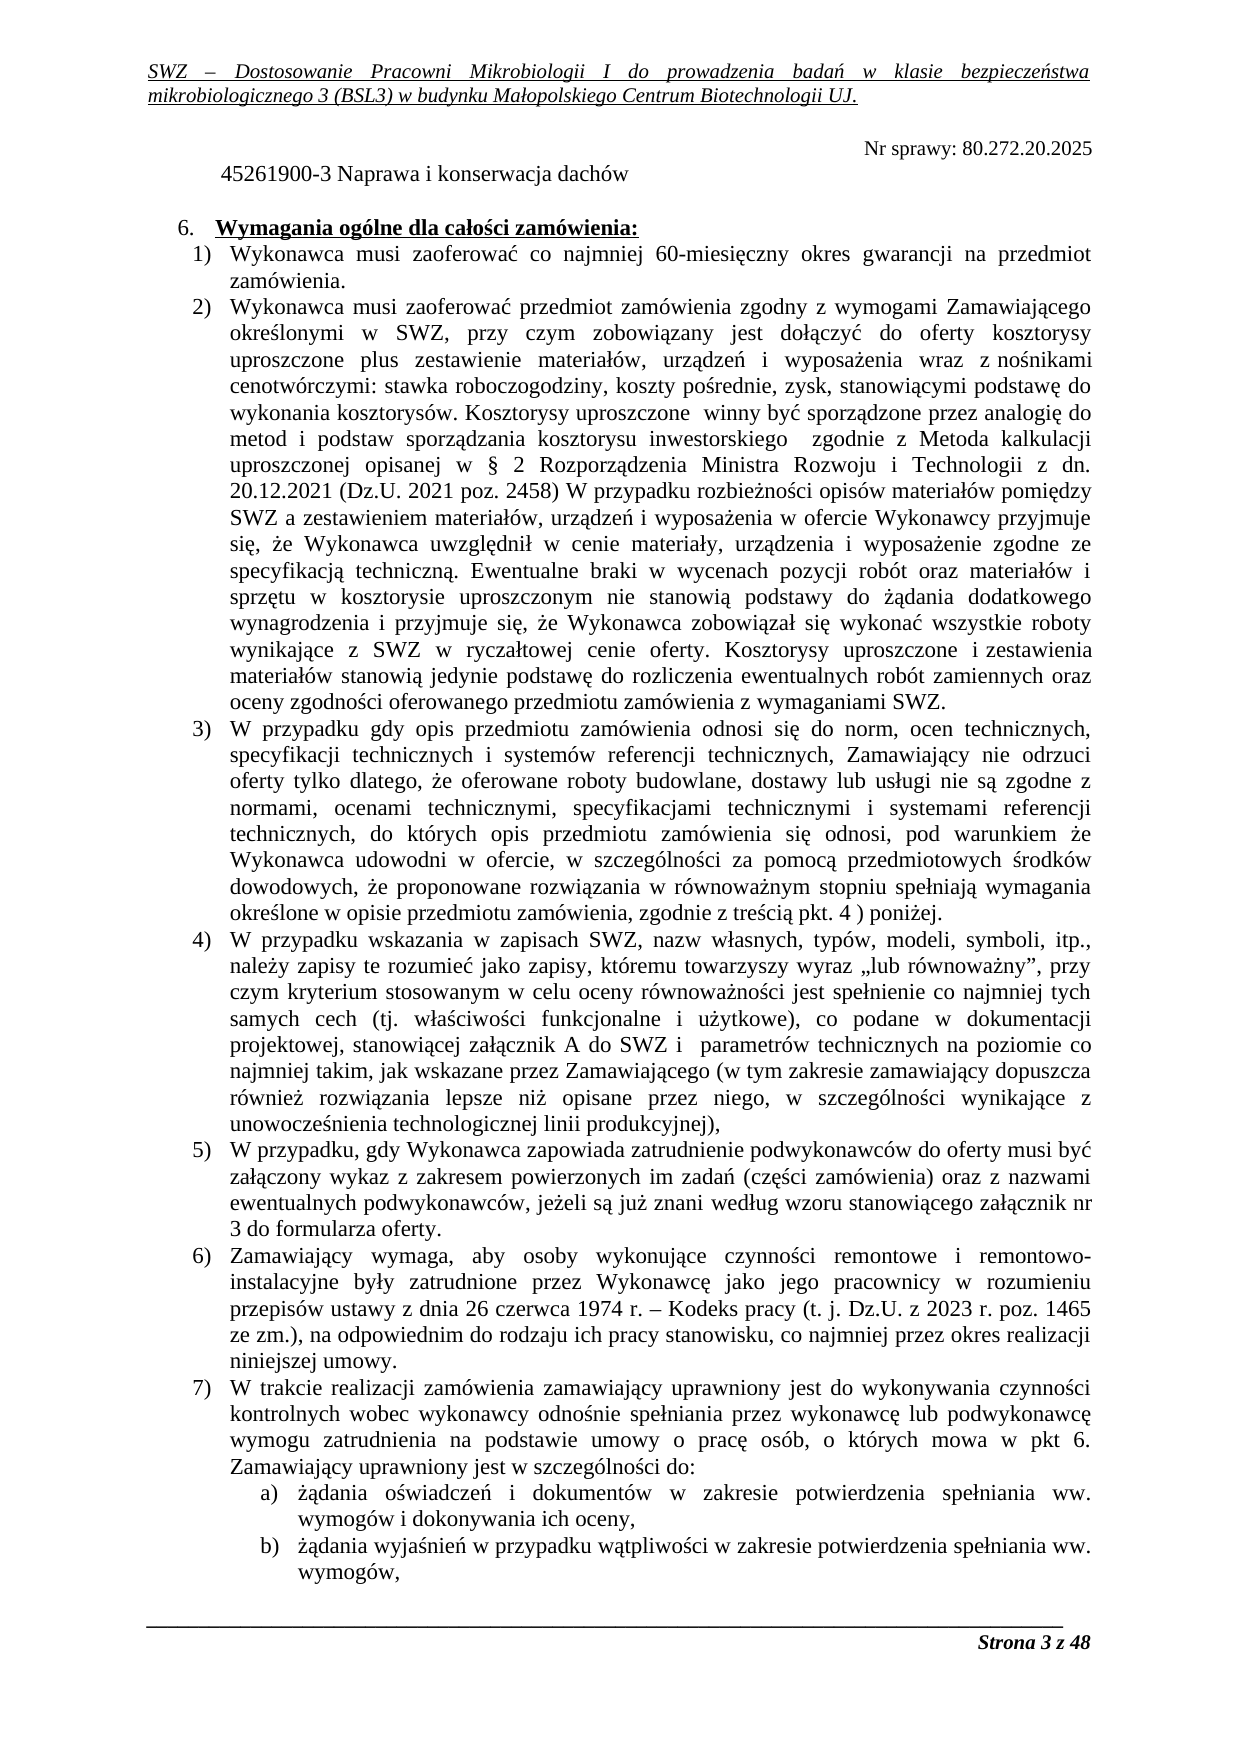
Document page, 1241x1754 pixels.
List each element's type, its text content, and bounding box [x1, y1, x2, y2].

list 45261900-3 Naprawa i konserwacja dachów [192, 160, 1092, 186]
list W trakcie realizacji zamówienia zamawiający uprawniony jest do wykonywania czynności kontrolnych wobec wykonawcy odnośnie spełniania przez wykonawcę lub podwykonawcę wymogu zatrudnienia na podstawie umowy o pracę osób, o których mowa w pkt 6. Zamawiający uprawniony jest w szczególności do: [192, 1374, 1092, 1479]
list W przypadku wskazania w zapisach SWZ, nazw własnych, typów, modeli, symboli, itp., należy zapisy te rozumieć jako zapisy, któremu towarzyszy wyraz „lub równoważny”, przy czym kryterium stosowanym w celu oceny równoważności jest spełnienie co najmniej tych samych cech (tj. właściwości funkcjonalne i użytkowe), co podane w dokumentacji projektowej, stanowiącej załącznik A do SWZ i parametrów technicznych na poziomie co najmniej takim, jak wskazane przez Zamawiającego (w tym zakresie zamawiający dopuszcza również rozwiązania lepsze niż opisane przez niego, w szczególności wynikające z unowocześnienia technologicznej linii produkcyjnej), [192, 926, 1092, 1136]
list W przypadku gdy opis przedmiotu zamówienia odnosi się do norm, ocen technicznych, specyfikacji technicznych i systemów referencji technicznych, Zamawiający nie odrzuci oferty tylko dlatego, że oferowane roboty budowlane, dostawy lub usługi nie są zgodne z normami, ocenami technicznymi, specyfikacjami technicznymi i systemami referencji technicznych, do których opis przedmiotu zamówienia się odnosi, pod warunkiem że Wykonawca udowodni w ofercie, w szczególności za pomocą przedmiotowych środków dowodowych, że proponowane rozwiązania w równoważnym stopniu spełniają wymagania określone w opisie przedmiotu zamówienia, zgodnie z treścią pkt. 4 ) poniżej. [192, 715, 1092, 926]
list Wymagania ogólne dla całości zamówienia: [177, 214, 1092, 240]
list Zamawiający wymaga, aby osoby wykonujące czynności remontowe i remontowo-instalacyjne były zatrudnione przez Wykonawcę jako jego pracownicy w rozumieniu przepisów ustawy z dnia 26 czerwca 1974 r. – Kodeks pracy (t. j. Dz.U. z 2023 r. poz. 1465 ze zm.), na odpowiednim do rodzaju ich pracy stanowisku, co najmniej przez okres realizacji niniejszej umowy. [192, 1242, 1092, 1374]
list Wykonawca musi zaoferować przedmiot zamówienia zgodny z wymogami Zamawiającego określonymi w SWZ, przy czym zobowiązany jest dołączyć do oferty kosztorysy uproszczone plus zestawienie materiałów, urządzeń i wyposażenia wraz z nośnikami cenotwórczymi: stawka roboczogodziny, koszty pośrednie, zysk, stanowiącymi podstawę do wykonania kosztorysów. Kosztorysy uproszczone winny być sporządzone przez analogię do metod i podstaw sporządzania kosztorysu inwestorskiego zgodnie z Metoda kalkulacji uproszczonej opisanej w § 2 Rozporządzenia Ministra Rozwoju i Technologii z dn. 20.12.2021 (Dz.U. 2021 poz. 2458) W przypadku rozbieżności opisów materiałów pomiędzy SWZ a zestawieniem materiałów, urządzeń i wyposażenia w ofercie Wykonawcy przyjmuje się, że Wykonawca uwzględnił w cenie materiały, urządzenia i wyposażenie zgodne ze specyfikacją techniczną. Ewentualne braki w wycenach pozycji robót oraz materiałów i sprzętu w kosztorysie uproszczonym nie stanowią podstawy do żądania dodatkowego wynagrodzenia i przyjmuje się, że Wykonawca zobowiązał się wykonać wszystkie roboty wynikające z SWZ w ryczałtowej cenie oferty. Kosztorysy uproszczone i zestawienia materiałów stanowią jedynie podstawę do rozliczenia ewentualnych robót zamiennych oraz oceny zgodności oferowanego przedmiotu zamówienia z wymaganiami SWZ. [192, 293, 1092, 715]
list żądania wyjaśnień w przypadku wątpliwości w zakresie potwierdzenia spełniania ww. wymogów, [260, 1532, 1092, 1584]
list Wykonawca musi zaoferować co najmniej 60-miesięczny okres gwarancji na przedmiot zamówienia. [192, 240, 1092, 293]
list żądania oświadczeń i dokumentów w zakresie potwierdzenia spełniania ww. wymogów i dokonywania ich oceny, [260, 1479, 1092, 1532]
list W przypadku, gdy Wykonawca zapowiada zatrudnienie podwykonawców do oferty musi być załączony wykaz z zakresem powierzonych im zadań (części zamówienia) oraz z nazwami ewentualnych podwykonawców, jeżeli są już znani według wzoru stanowiącego załącznik nr 3 do formularza oferty. [192, 1136, 1092, 1242]
